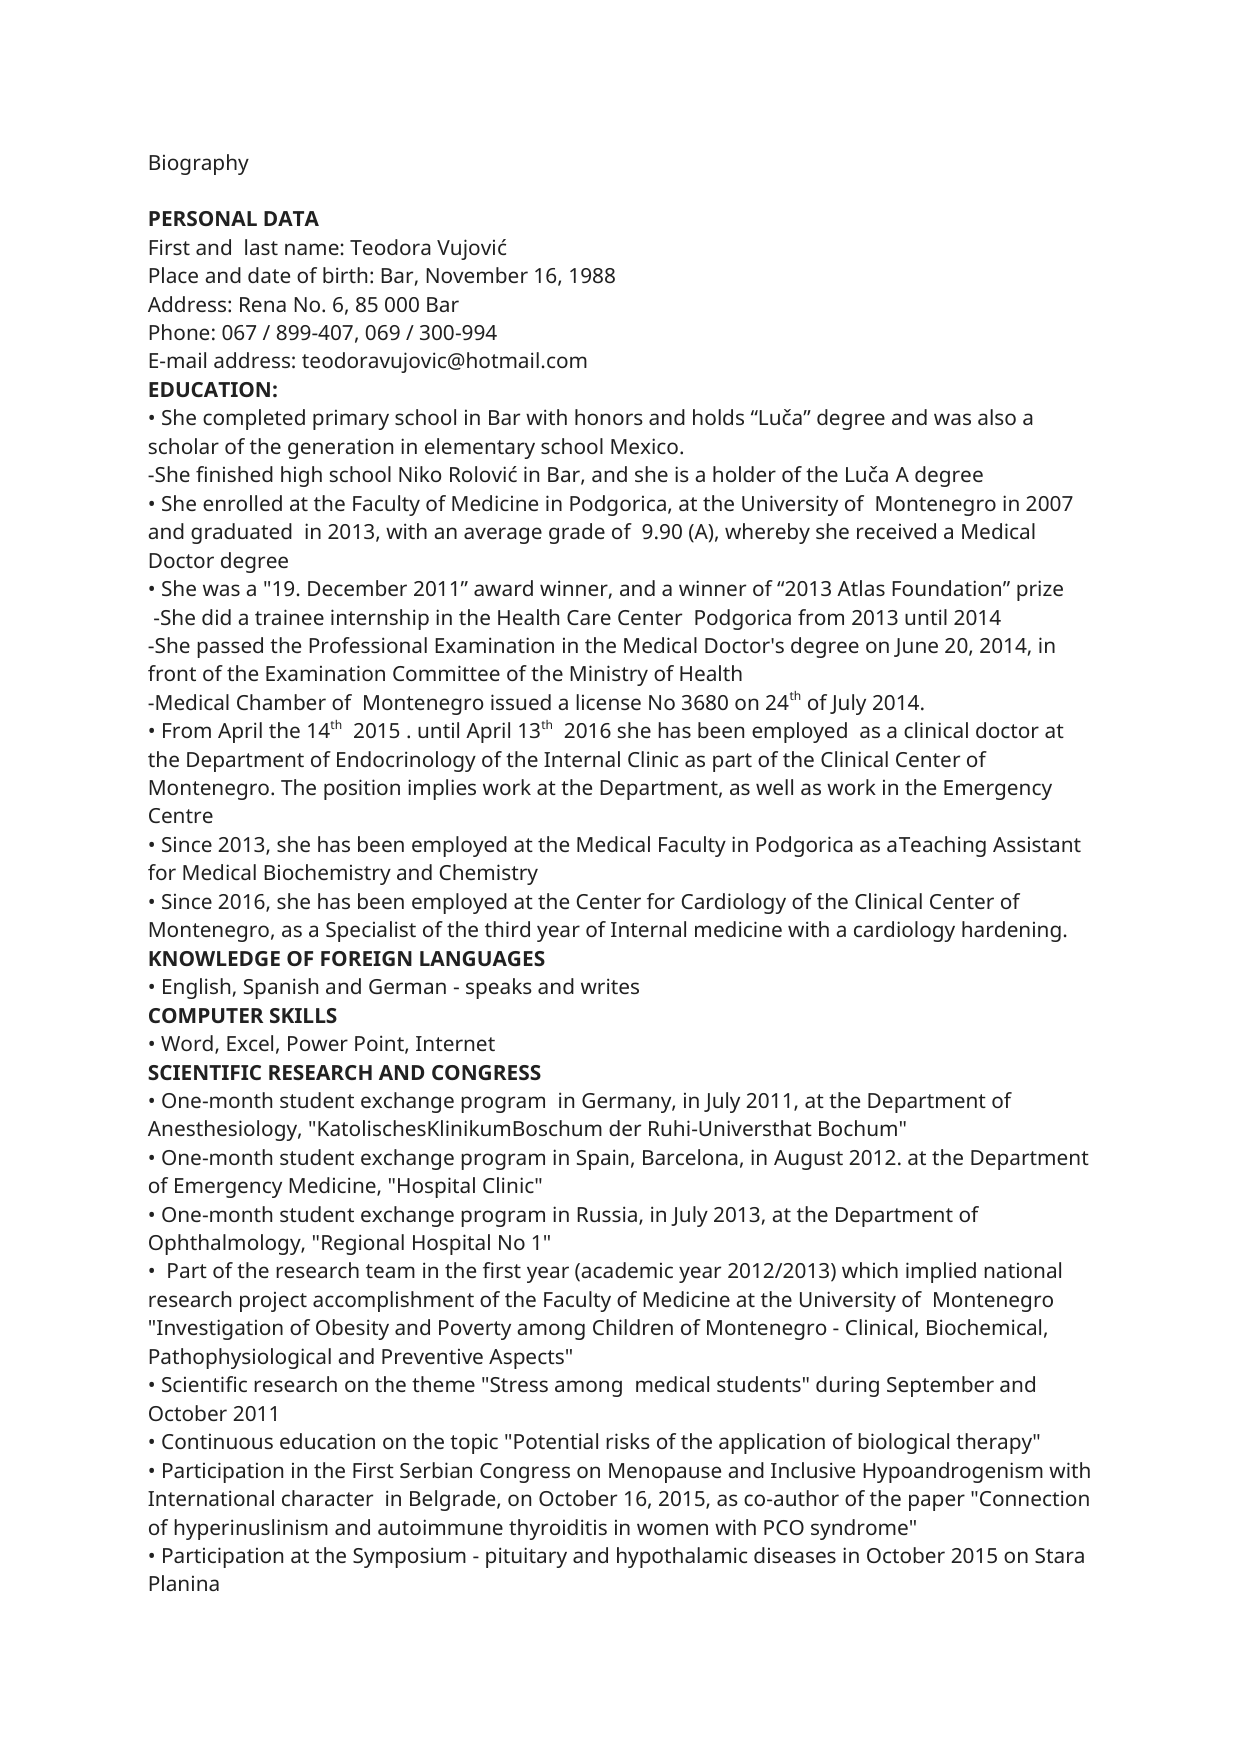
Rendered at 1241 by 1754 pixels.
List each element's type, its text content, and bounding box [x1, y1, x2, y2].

text Biography [148, 148, 1093, 176]
text Phone: 067 / 899-407, 069 / 300-994 [148, 318, 1093, 347]
text • She was a "19. December 2011” award winner, and a winner of “2013 Atlas Foundation” prize [148, 574, 1093, 603]
text PERSONAL DATA [148, 204, 1093, 233]
text • Participation in the First Serbian Congress on Menopause and Inclusive Hypoandrogenism with International character in Belgrade, on October 16, 2015, as co-author of the paper "Connection of hyperinuslinism and autoimmune thyroiditis in women with PCO syndrome" [148, 1456, 1093, 1541]
text • She enrolled at the Faculty of Medicine in Podgorica, at the University of Montenegro in 2007 and graduated in 2013, with an average grade of 9.90 (A), whereby she received a Medical Doctor degree [148, 489, 1093, 574]
text • Continuous education on the topic "Potential risks of the application of biological therapy" [148, 1427, 1093, 1456]
text -She did a trainee internship in the Health Care Center Podgorica from 2013 until 2014 [148, 603, 1093, 631]
text KNOWLEDGE OF FOREIGN LANGUAGES [148, 944, 1093, 972]
text COMPUTER SKILLS [148, 1001, 1093, 1029]
text • English, Spanish and German - speaks and writes [148, 972, 1093, 1001]
text • Since 2013, she has been employed at the Medical Faculty in Podgorica as aTeaching Assistant for Medical Biochemistry and Chemistry [148, 830, 1093, 887]
text • One-month student exchange program in Spain, Barcelona, in ​​August 2012. at the Department of Emergency Medicine, "Hospital Clinic" [148, 1143, 1093, 1200]
text • She completed primary school in Bar with honors and holds “Luča” degree and was also a scholar of the generation in elementary school Mexico. [148, 403, 1093, 460]
text • Since 2016, she has been employed at the Center for Cardiology of the Clinical Center of Montenegro, as a Specialist of the third year of Internal medicine with a cardiology hardening. [148, 887, 1093, 944]
text -She passed the Professional Examination in the Medical Doctor's degree on June 20, 2014, in front of the Examination Committee of the Ministry of Health [148, 631, 1093, 688]
text EDUCATION: [148, 375, 1093, 403]
text • One-month student exchange program in Russia, in July 2013, at the Department of Ophthalmology, "Regional Hospital No 1" [148, 1200, 1093, 1257]
text • Word, Excel, Power Point, Internet [148, 1029, 1093, 1058]
text Address: Rena No. 6, 85 000 Bar [148, 290, 1093, 318]
text • Part of the research team in the first year (academic year 2012/2013) which implied national research project accomplishment of the Faculty of Medicine at the University of Montenegro "Investigation of Obesity and Poverty among Children of Montenegro - Clinical, Biochemical, Pathophysiological and Preventive Aspects" [148, 1257, 1093, 1370]
text • Scientific research on the theme "Stress among medical students" during September and October 2011 [148, 1370, 1093, 1427]
text • One-month student exchange program in Germany, in July 2011, at the Department of Anesthesiology, "KatolischesKlinikumBoschum der Ruhi-Universthat Bochum" [148, 1086, 1093, 1143]
text SCIENTIFIC RESEARCH AND CONGRESS [148, 1058, 1093, 1086]
text • Participation at the Symposium - pituitary and hypothalamic diseases in October 2015 on Stara Planina [148, 1541, 1093, 1598]
text -She finished high school Niko Rolović in Bar, and she is a holder of the Luča A degree [148, 460, 1093, 489]
text First and last name: Teodora Vujović [148, 233, 1093, 261]
text -Medical Chamber of Montenegro issued a license No 3680 on 24th of July 2014. [148, 688, 1093, 716]
text Place and date of birth: Bar, November 16, 1988 [148, 261, 1093, 290]
text • From April the 14th 2015 . until April 13th 2016 she has been employed as a clinical doctor at the Department of Endocrinology of the Internal Clinic as part of the Clinical Center of Montenegro. The position implies work at the Department, as well as work in the Emergency Centre [148, 716, 1093, 830]
text E-mail address: teodoravujovic@hotmail.com [148, 347, 1093, 375]
